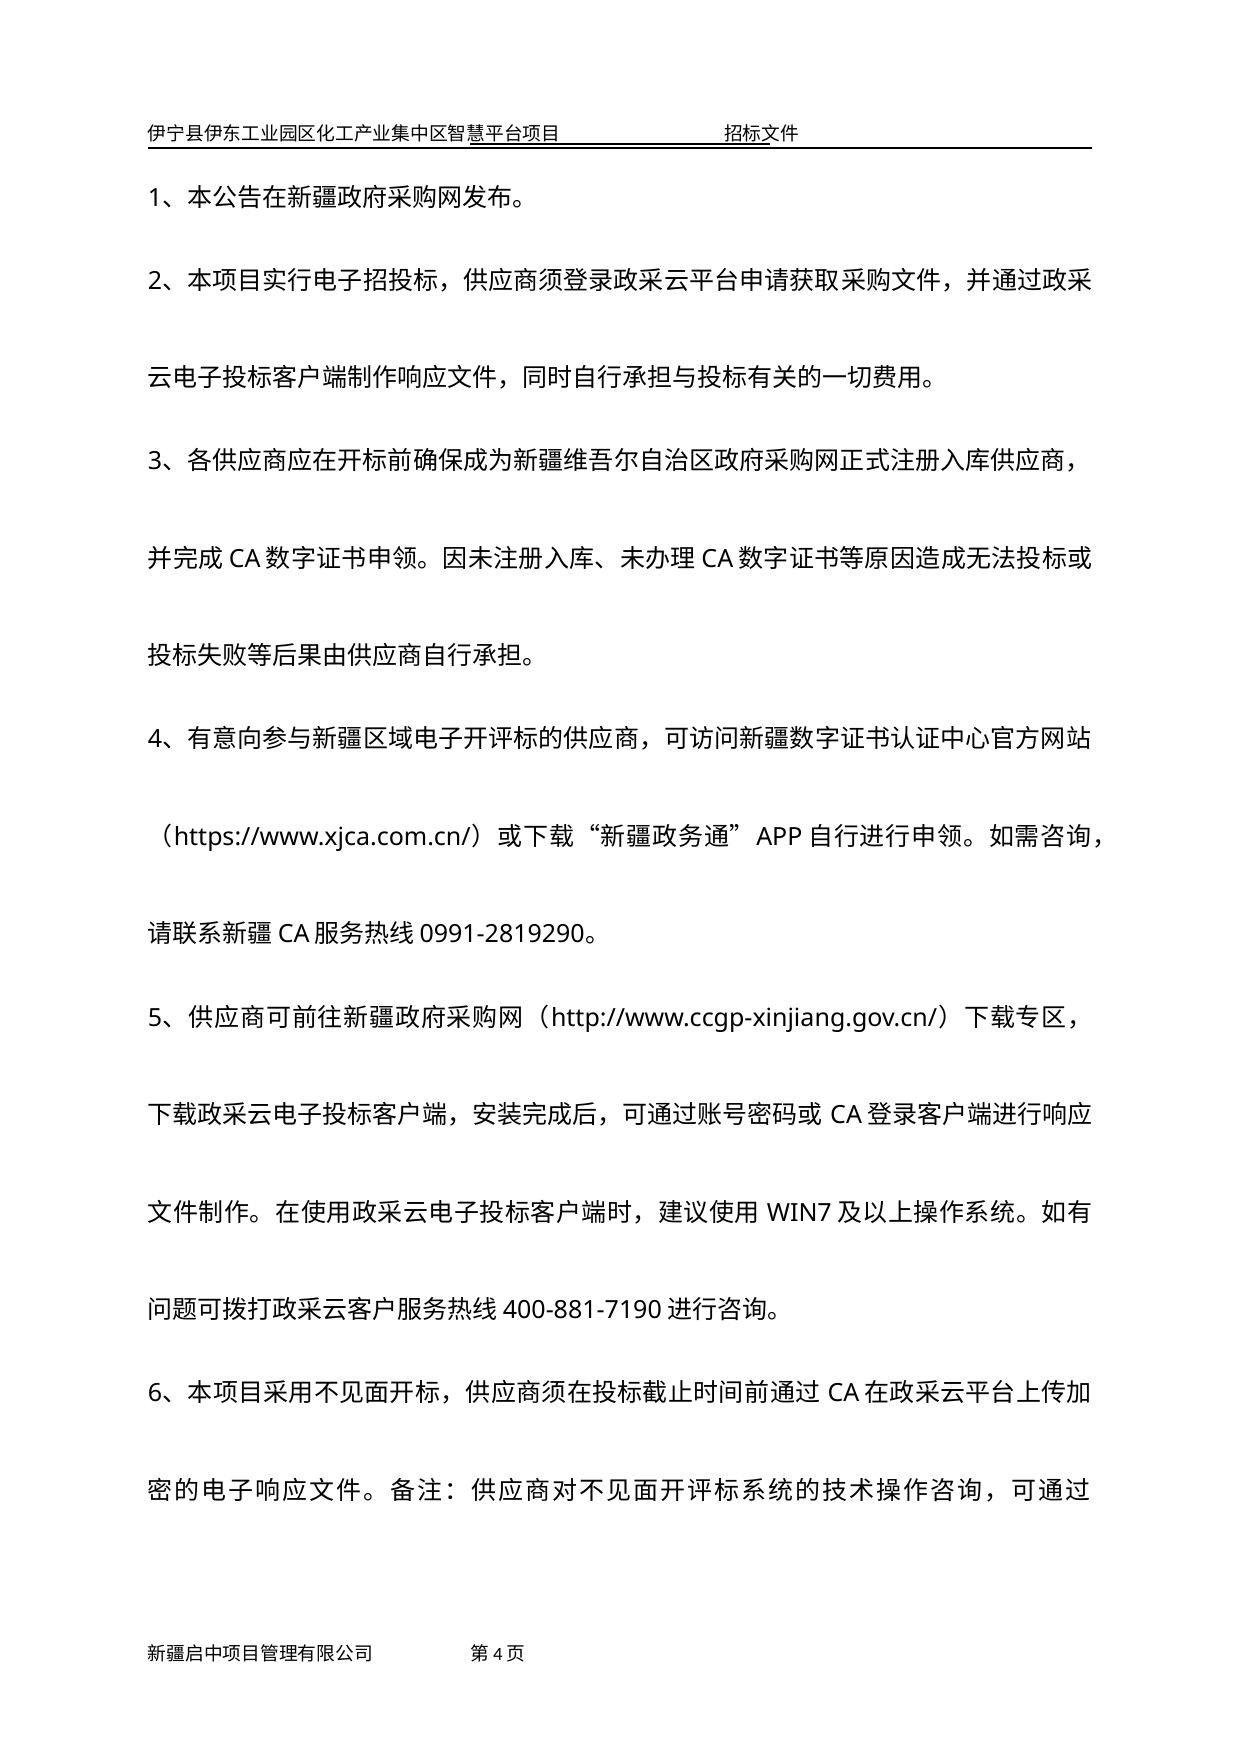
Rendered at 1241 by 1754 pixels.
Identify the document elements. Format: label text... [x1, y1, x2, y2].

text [148, 1358, 1092, 1521]
text 4、有意向参与新疆区域电子开评标的供应商，可访问新疆数字证书认证中心官方网站（https://www.xjca.com.cn/）或下载“新疆政务通”APP自行进行申领。如需咨询，请联系新疆CA服务热线0991-2819290。 [148, 704, 1092, 964]
text 1、本公告在新疆政府采购网发布。 [148, 163, 1092, 228]
text 2、本项目实行电子招投标，供应商须登录政采云平台申请获取采购文件，并通过政采云电子投标客户端制作响应文件，同时自行承担与投标有关的一切费用。 [148, 246, 1092, 408]
text 3、各供应商应在开标前确保成为新疆维吾尔自治区政府采购网正式注册入库供应商，并完成CA数字证书申领。因未注册入库、未办理CA数字证书等原因造成无法投标或投标失败等后果由供应商自行承担。 [148, 426, 1092, 686]
text 5、供应商可前往新疆政府采购网（http://www.ccgp-xinjiang.gov.cn/）下载专区，下载政采云电子投标客户端，安装完成后，可通过账号密码或CA登录客户端进行响应文件制作。在使用政采云电子投标客户端时，建议使用WIN7及以上操作系统。如有问题可拨打政采云客户服务热线400-881-7190进行咨询。 [148, 983, 1092, 1340]
